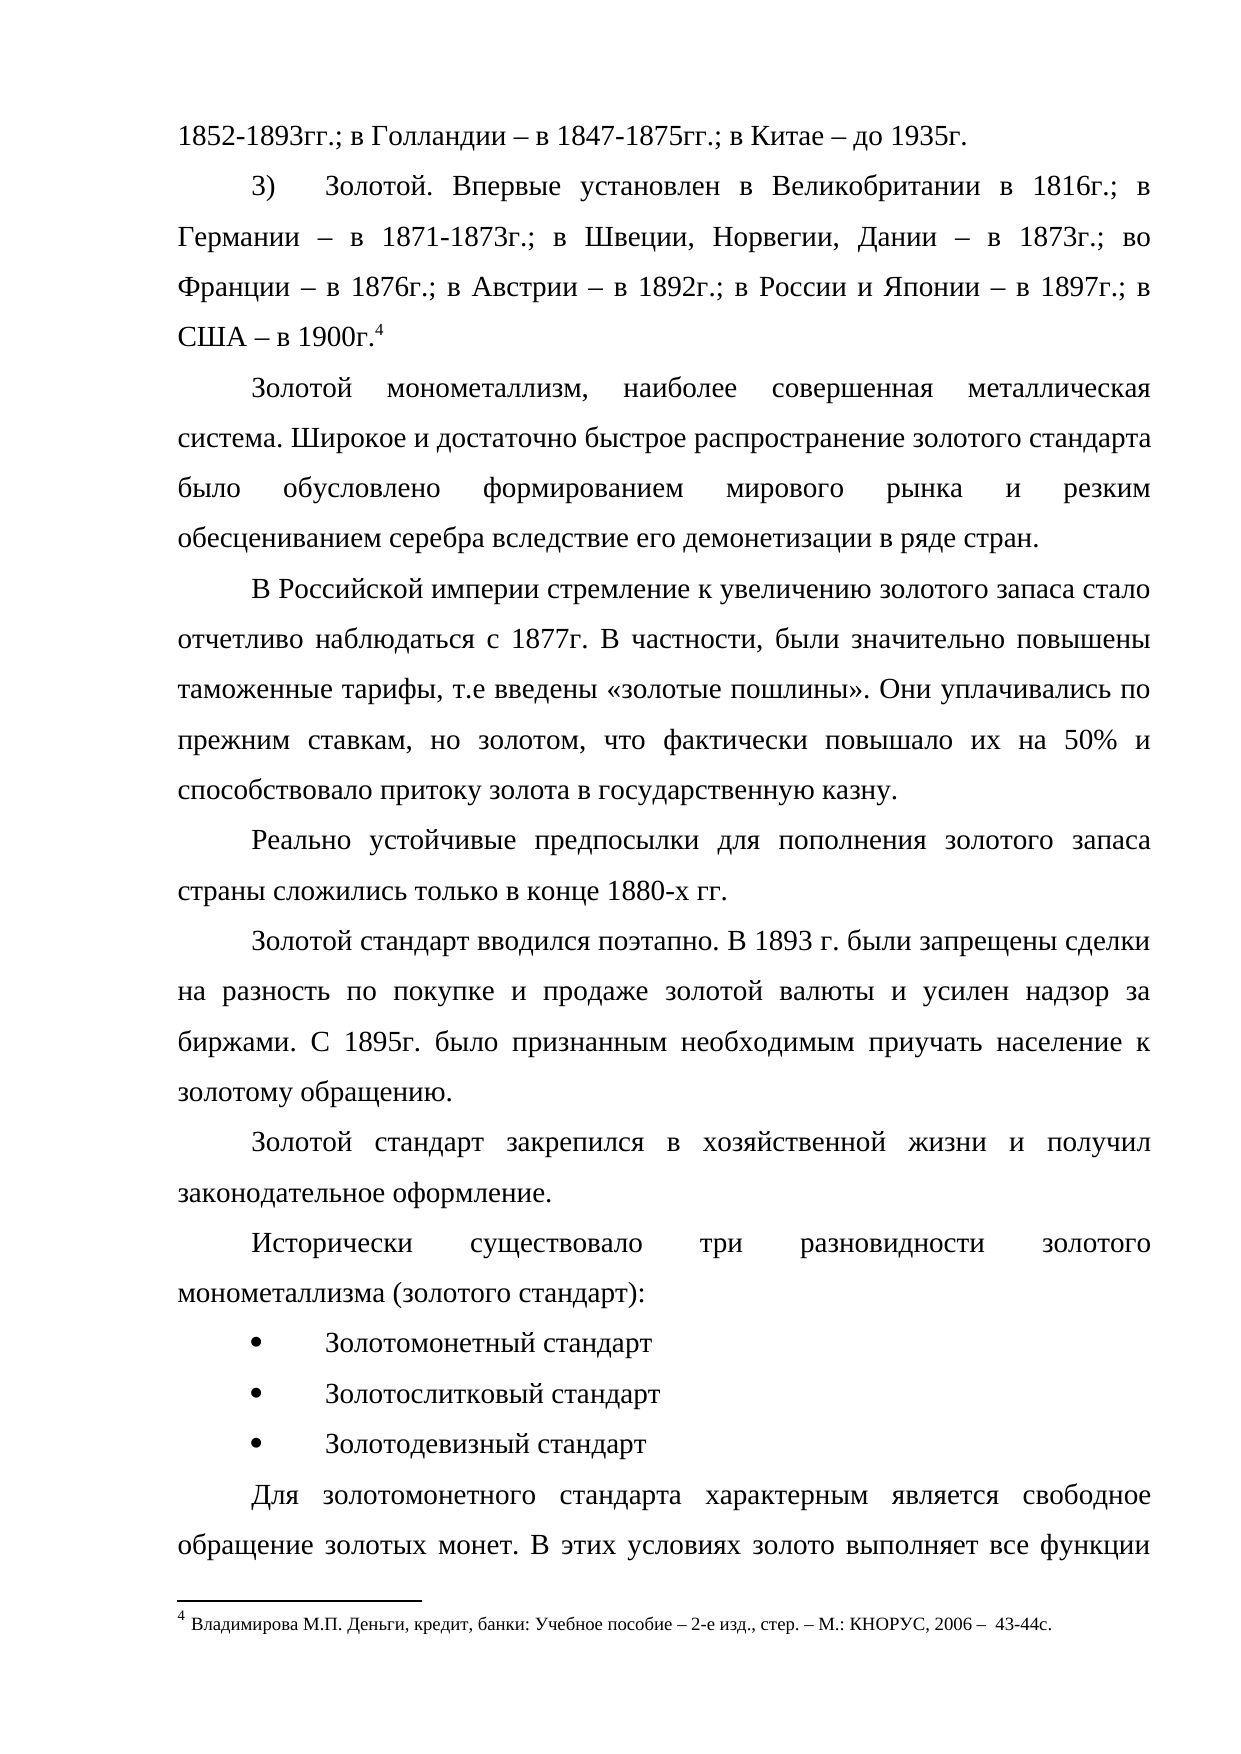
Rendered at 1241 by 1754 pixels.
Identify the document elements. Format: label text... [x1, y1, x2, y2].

list Золотодевизный стандарт [177, 1426, 1152, 1460]
text Золотой монометаллизм, наиболее совершенная металлическая система. Широкое и достаточно быстрое распространение золотого стандарта было обусловлено формированием мирового рынка и резким обесцениванием серебра вследствие его демонетизации в ряде стран. [177, 370, 1152, 554]
text Реально устойчивые предпосылки для пополнения золотого запаса страны сложились только в конце 1880-х гг. [177, 822, 1152, 906]
text Исторически существовало три разновидности золотого монометаллизма (золотого стандарт): [177, 1225, 1152, 1309]
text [177, 1477, 1152, 1561]
list Золотомонетный стандарт [177, 1326, 1152, 1359]
list Золотой. Впервые установлен в Великобритании в 1816г.; в Германии – в 1871-1873г.; в Швеции, Норвегии, Дании – в 1873г.; во Франции – в 1876г.; в Австрии – в 1892г.; в России и Японии – в 1897г.; в США – в 1900г. [177, 168, 1152, 353]
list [177, 118, 1152, 152]
list Золотослитковый стандарт [177, 1376, 1152, 1410]
text В Российской империи стремление к увеличению золотого запаса стало отчетливо наблюдаться с 1877г. В частности, были значительно повышены таможенные тарифы, т.е введены «золотые пошлины». Они уплачивались по прежним ставкам, но золотом, что фактически повышало их на 50% и способствовало притоку золота в государственную казну. [177, 571, 1152, 806]
text Золотой стандарт закрепился в хозяйственной жизни и получил законодательное оформление. [177, 1124, 1152, 1208]
text Золотой стандарт вводился поэтапно. В 1893 г. были запрещены сделки на разность по покупке и продаже золотой валюты и усилен надзор за биржами. С 1895г. было признанным необходимым приучать население к золотому обращению. [177, 923, 1152, 1108]
